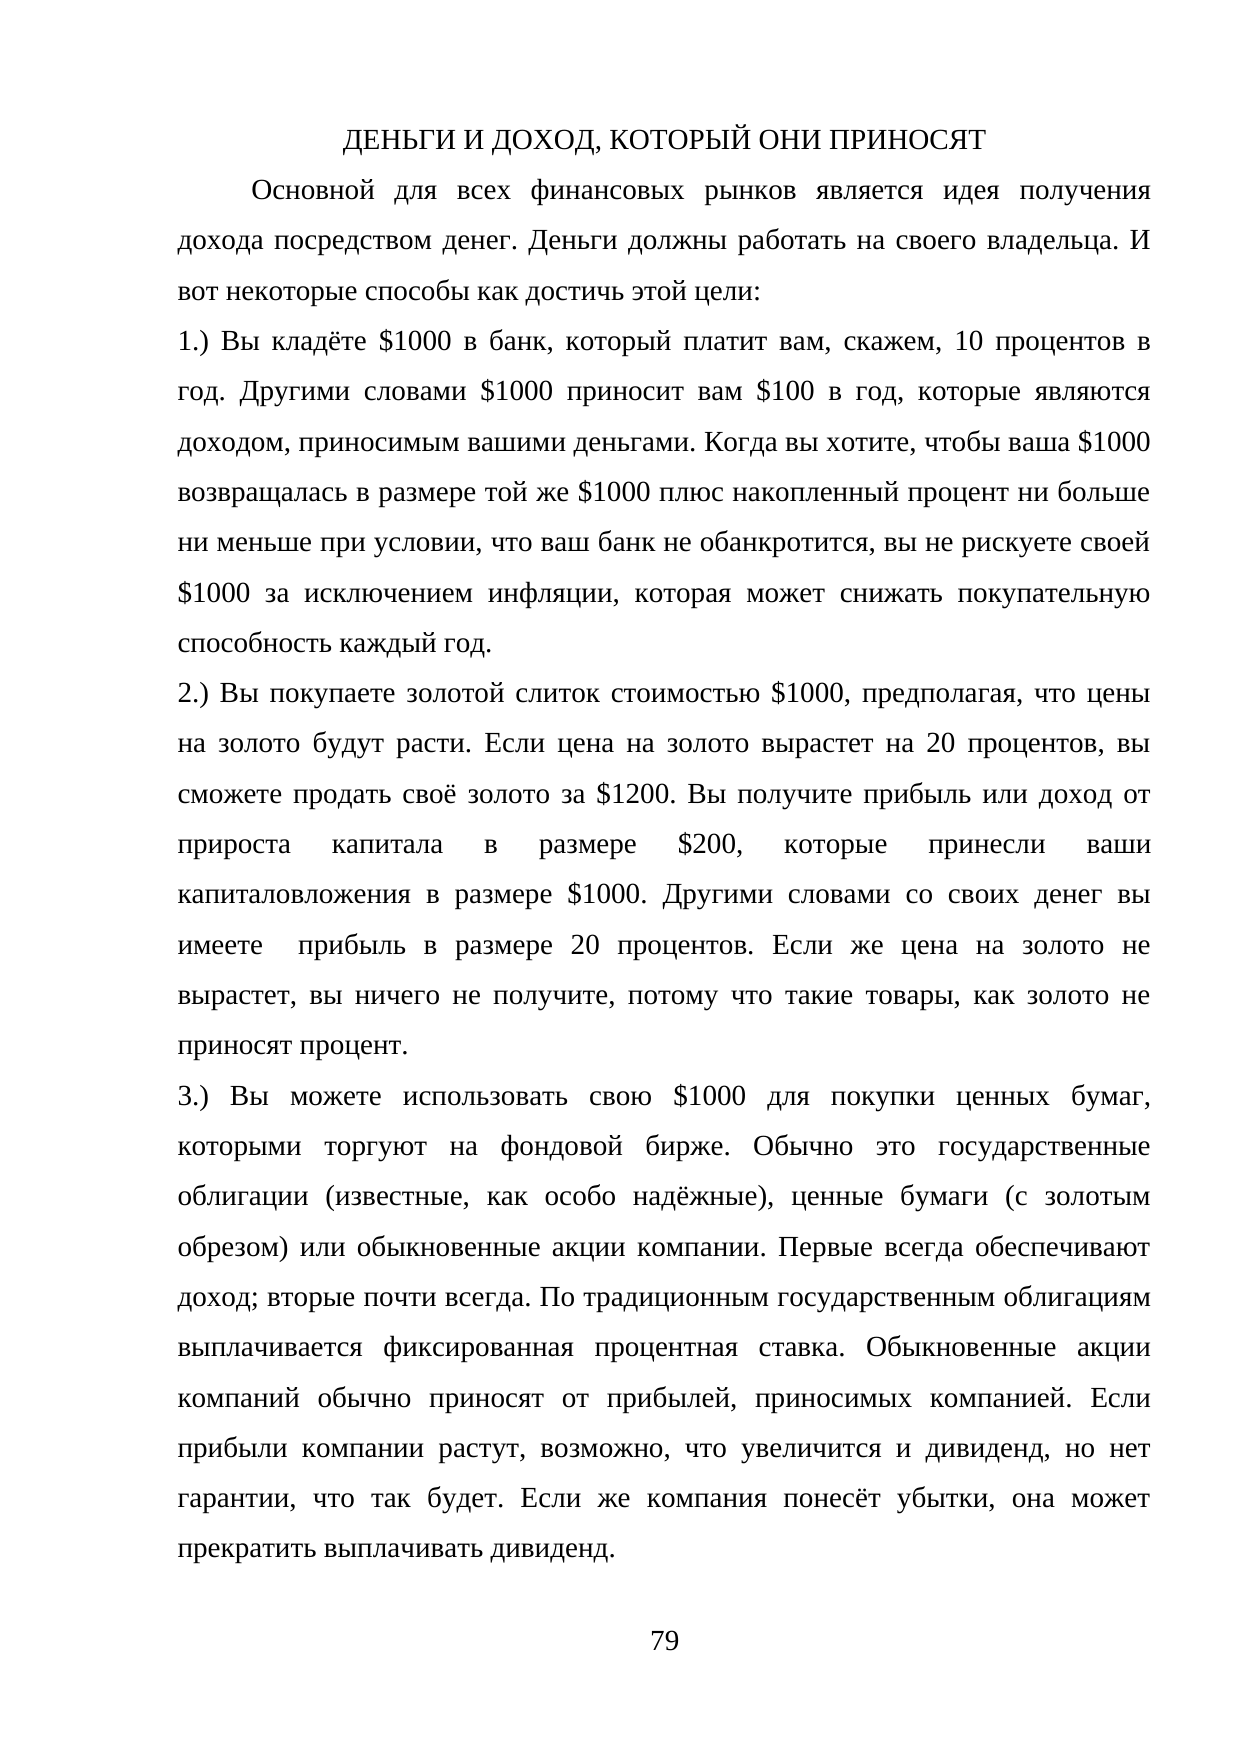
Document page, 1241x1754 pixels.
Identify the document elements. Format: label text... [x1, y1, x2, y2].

text ДЕНЬГИ И ДОХОД, КОТОРЫЙ ОНИ ПРИНОСЯТ [177, 122, 1152, 155]
text Основной для всех финансовых рынков является идея получения дохода посредством денег. Деньги должны работать на своего владельца. И вот некоторые способы как достичь этой цели: [177, 172, 1152, 306]
text 1.) Вы кладёте $1000 в банк, который платит вам, скажем, 10 процентов в год. Другими словами $1000 приносит вам $100 в год, которые являются доходом, приносимым вашими деньгами. Когда вы хотите, чтобы ваша $1000 возвращалась в размере той же $1000 плюс накопленный процент ни больше ни меньше при условии, что ваш банк не обанкротится, вы не рискуете своей $1000 за исключением инфляции, которая может снижать покупательную способность каждый год. [177, 323, 1152, 658]
text 3.) Вы можете использовать свою $1000 для покупки ценных бумаг, которыми торгуют на фондовой бирже. Обычно это государственные облигации (известные, как особо надёжные), ценные бумаги (с золотым обрезом) или обыкновенные акции компании. Первые всегда обеспечивают доход; вторые почти всегда. По традиционным государственным облигациям выплачивается фиксированная процентная ставка. Обыкновенные акции компаний обычно приносят от прибылей, приносимых компанией. Если прибыли компании растут, возможно, что увеличится и дивиденд, но нет гарантии, что так будет. Если же компания понесёт убытки, она может прекратить выплачивать дивиденд. [177, 1078, 1152, 1564]
text 2.) Вы покупаете золотой слиток стоимостью $1000, предполагая, что цены на золото будут расти. Если цена на золото вырастет на 20 процентов, вы сможете продать своё золото за $1200. Вы получите прибыль или доход от прироста капитала в размере $200, которые принесли ваши капиталовложения в размере $1000. Другими словами со своих денег вы имеете прибыль в размере 20 процентов. Если же цена на золото не вырастет, вы ничего не получите, потому что такие товары, как золото не приносят процент. [177, 675, 1152, 1061]
